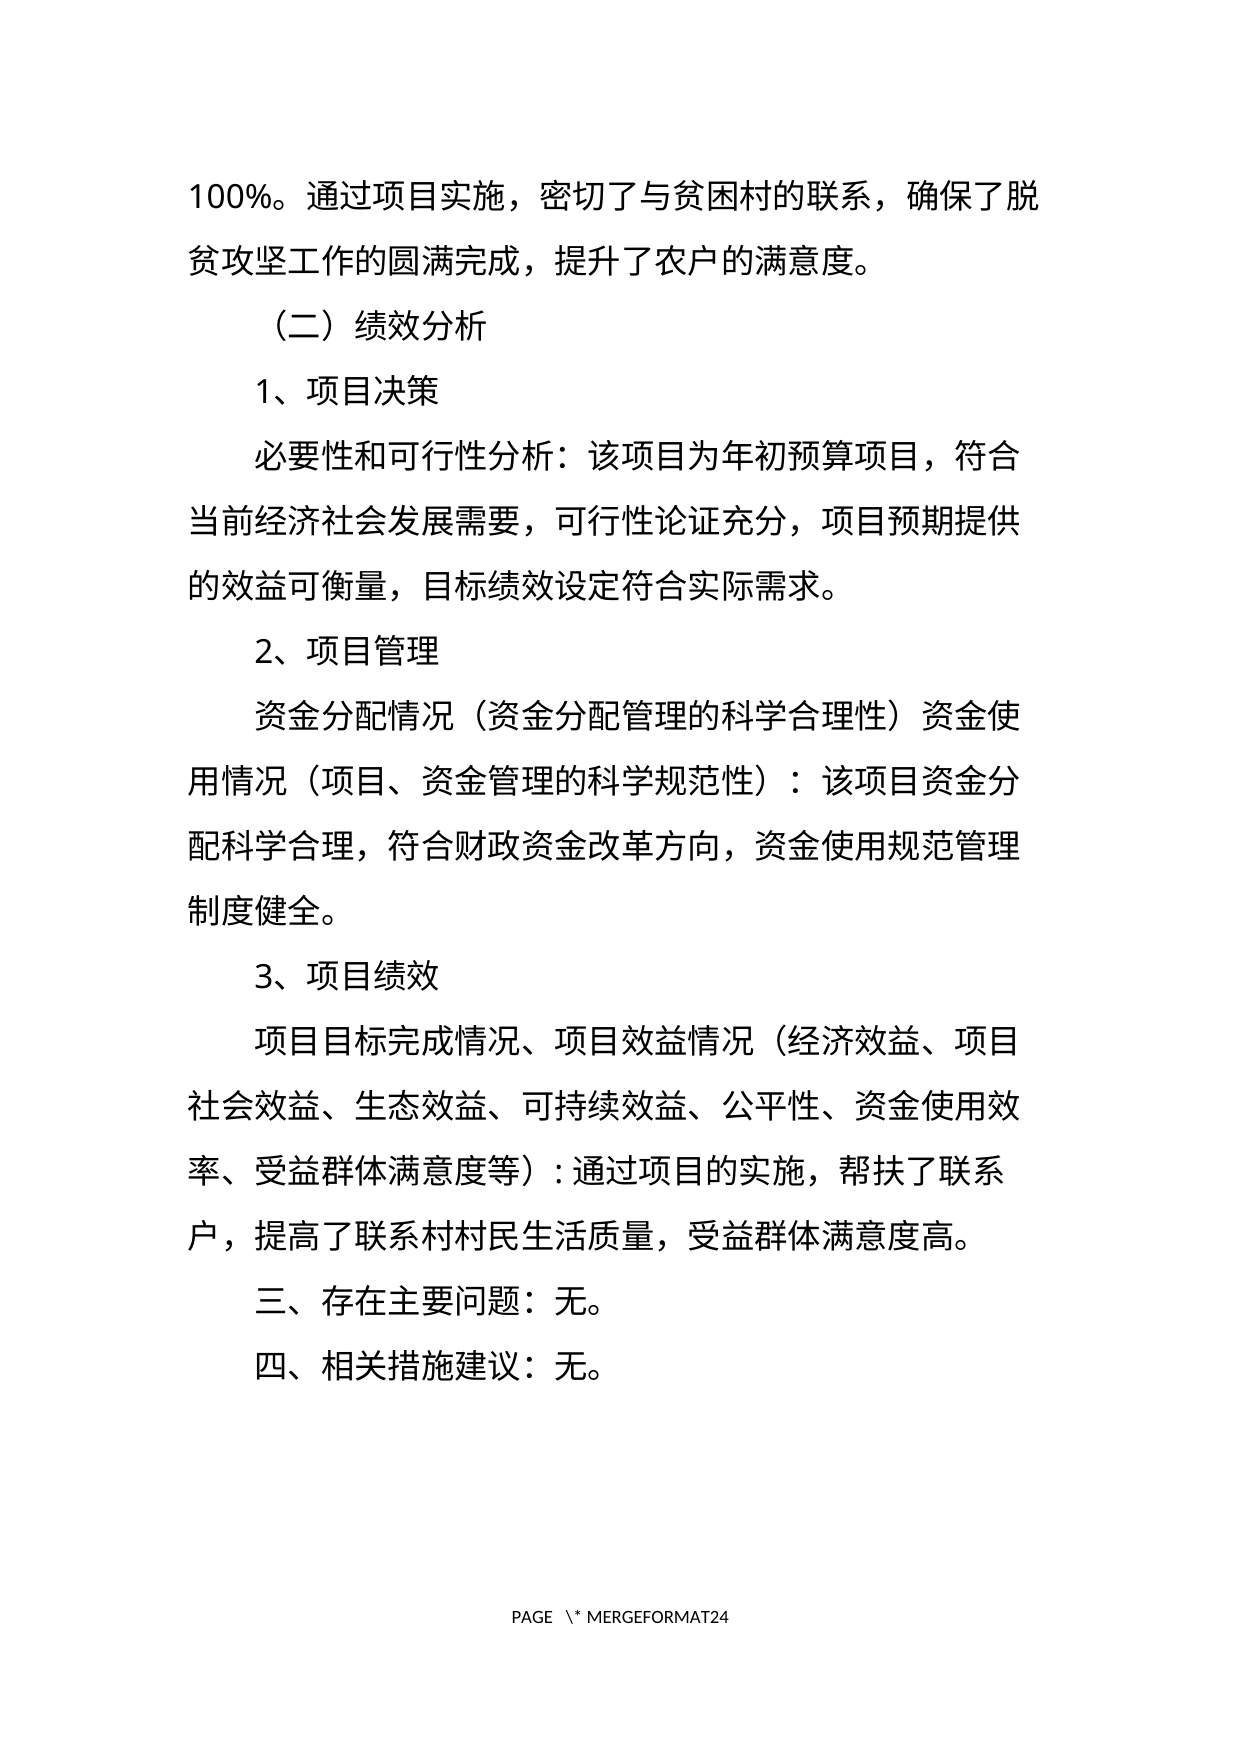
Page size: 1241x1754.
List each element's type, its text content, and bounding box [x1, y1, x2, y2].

text 项目目标完成情况、项目效益情况（经济效益、项目社会效益、生态效益、可持续效益、公平性、资金使用效率、受益群体满意度等）: 通过项目的实施，帮扶了联系户，提高了联系村村民生活质量，受益群体满意度高。 [187, 1007, 1053, 1267]
text 三、存在主要问题：无。 [187, 1267, 1053, 1332]
text 3、项目绩效 [187, 942, 1053, 1007]
text 资金分配情况（资金分配管理的科学合理性）资金使用情况（项目、资金管理的科学规范性）：该项目资金分配科学合理，符合财政资金改革方向，资金使用规范管理制度健全。 [187, 682, 1053, 942]
text （二）绩效分析 [187, 292, 1053, 357]
text 1、项目决策 [187, 357, 1053, 422]
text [187, 162, 1053, 292]
text 2、项目管理 [187, 617, 1053, 682]
text 必要性和可行性分析：该项目为年初预算项目，符合当前经济社会发展需要，可行性论证充分，项目预期提供的效益可衡量，目标绩效设定符合实际需求。 [187, 422, 1053, 617]
text 四、相关措施建议：无。 [187, 1332, 1053, 1397]
